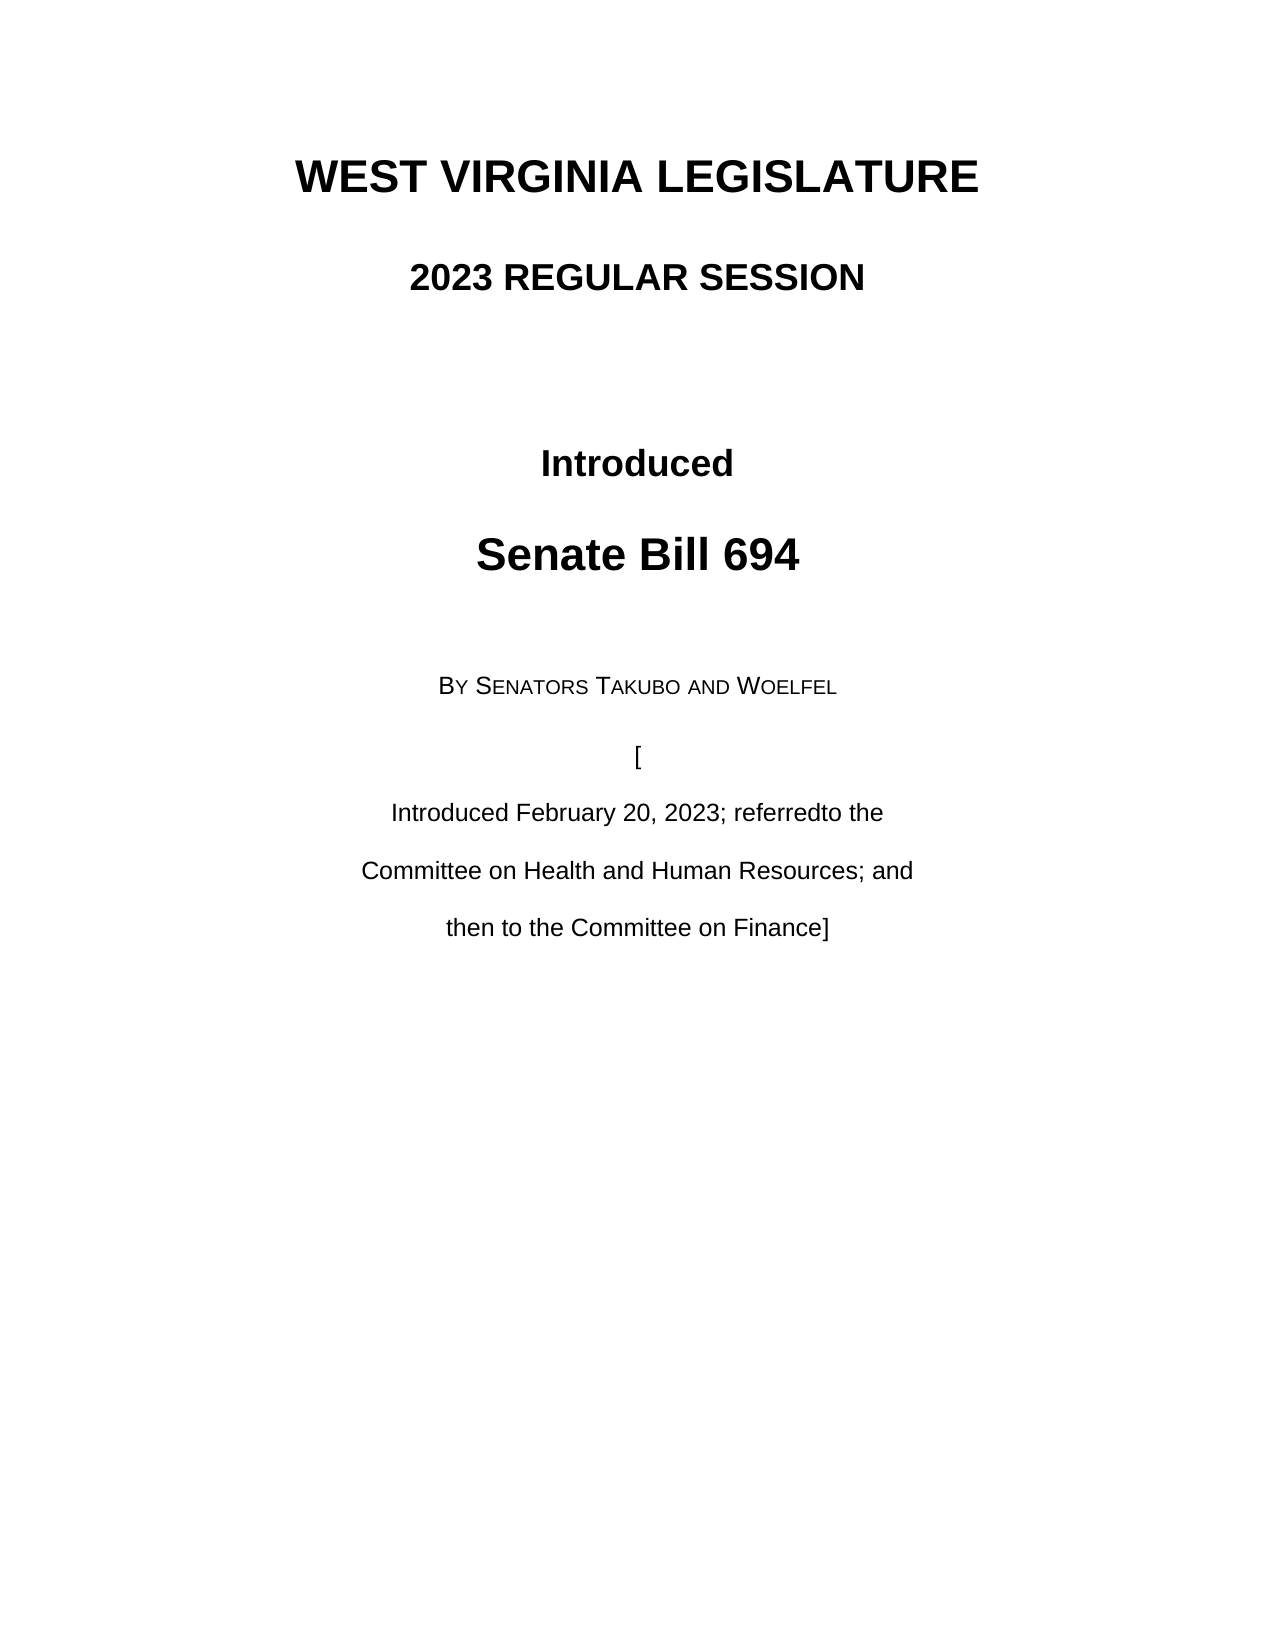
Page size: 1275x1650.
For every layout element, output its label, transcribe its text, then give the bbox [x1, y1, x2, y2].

text Bill [150, 528, 1125, 581]
text [] [337, 741, 937, 942]
title 2023 regular session [150, 255, 1125, 298]
text By and Woelfel [337, 671, 937, 699]
title WEST virginia legislature [150, 150, 1125, 203]
